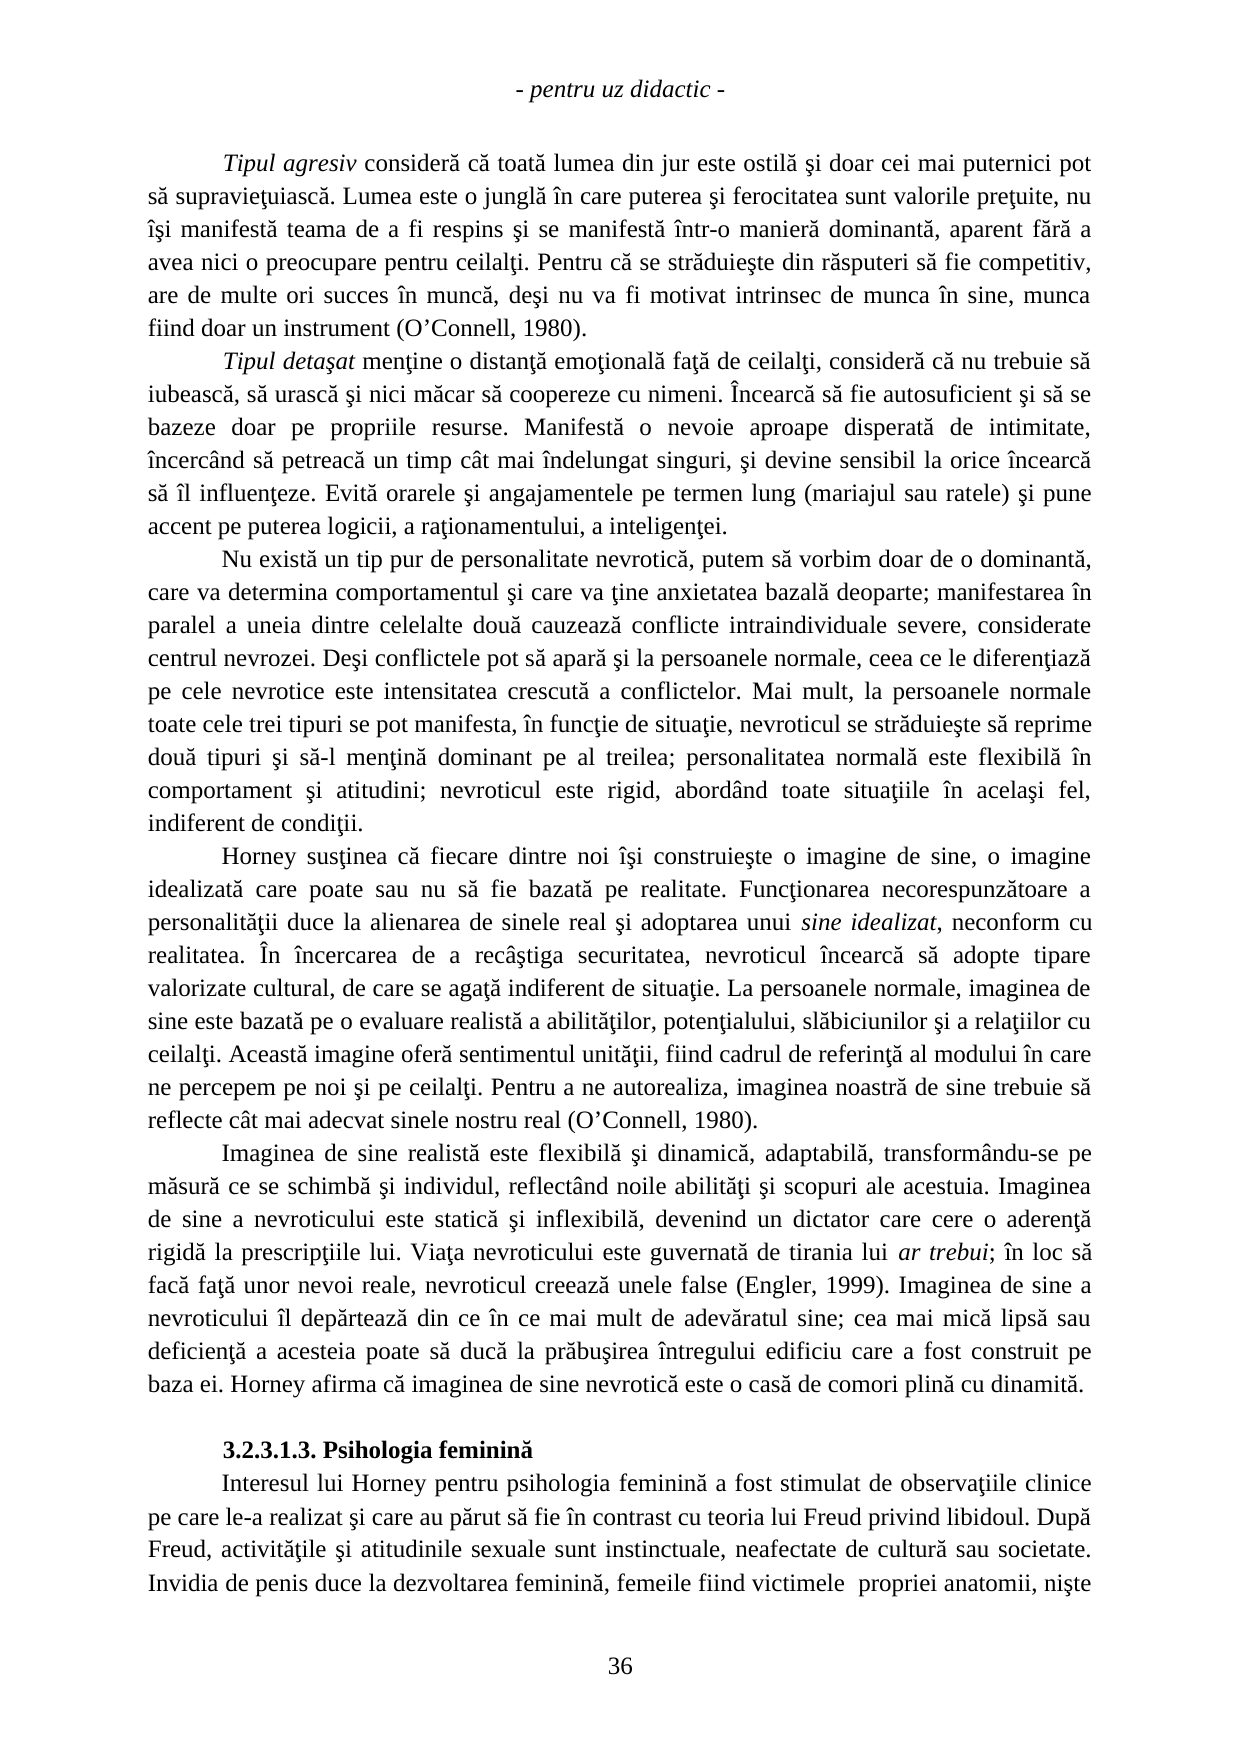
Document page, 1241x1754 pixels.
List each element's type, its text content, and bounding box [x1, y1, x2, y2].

text Imaginea de sine realistă este flexibilă şi dinamică, adaptabilă, transformându-se pe măsură ce se schimbă şi individul, reflectând noile abilităţi şi scopuri ale acestuia. Imaginea de sine a nevroticului este statică şi inflexibilă, devenind un dictator care cere o aderenţă rigidă la prescripţiile lui. Viaţa nevroticului este guvernată de tirania lui ar trebui; în loc să facă faţă unor nevoi reale, nevroticul creează unele false (Engler, 1999). Imaginea de sine a nevroticului îl depărtează din ce în ce mai mult de adevăratul sine; cea mai mică lipsă sau deficienţă a acesteia poate să ducă la prăbuşirea întregului edificiu care a fost construit pe baza ei. Horney afirma că imaginea de sine nevrotică este o casă de comori plină cu dinamită. [148, 1138, 1092, 1398]
text Tipul detaşat menţine o distanţă emoţională faţă de ceilalţi, consideră că nu trebuie să iubească, să urască şi nici măcar să coopereze cu nimeni. Încearcă să fie autosuficient şi să se bazeze doar pe propriile resurse. Manifestă o nevoie aproape disperată de intimitate, încercând să petreacă un timp cât mai îndelungat singuri, şi devine sensibil la orice încearcă să îl influenţeze. Evită orarele şi angajamentele pe termen lung (mariajul sau ratele) şi pune accent pe puterea logicii, a raţionamentului, a inteligenţei. [148, 346, 1092, 540]
text Horney susţinea că fiecare dintre noi îşi construieşte o imagine de sine, o imagine idealizată care poate sau nu să fie bazată pe realitate. Funcţionarea necorespunzătoare a personalităţii duce la alienarea de sinele real şi adoptarea unui sine idealizat, neconform cu realitatea. În încercarea de a recâştiga securitatea, nevroticul încearcă să adopte tipare valorizate cultural, de care se agaţă indiferent de situaţie. La persoanele normale, imaginea de sine este bazată pe o evaluare realistă a abilităţilor, potenţialului, slăbiciunilor şi a relaţiilor cu ceilalţi. Această imagine oferă sentimentul unităţii, fiind cadrul de referinţă al modului în care ne percepem pe noi şi pe ceilalţi. Pentru a ne autorealiza, imaginea noastră de sine trebuie să reflecte cât mai adecvat sinele nostru real (O’Connell, 1980). [148, 841, 1092, 1134]
text Nu există un tip pur de personalitate nevrotică, putem să vorbim doar de o dominantă, care va determina comportamentul şi care va ţine anxietatea bazală deoparte; manifestarea în paralel a uneia dintre celelalte două cauzează conflicte intraindividuale severe, considerate centrul nevrozei. Deşi conflictele pot să apară şi la persoanele normale, ceea ce le diferenţiază pe cele nevrotice este intensitatea crescută a conflictelor. Mai mult, la persoanele normale toate cele trei tipuri se pot manifesta, în funcţie de situaţie, nevroticul se străduieşte să reprime două tipuri şi să-l menţină dominant pe al treilea; personalitatea normală este flexibilă în comportament şi atitudini; nevroticul este rigid, abordând toate situaţiile în acelaşi fel, indiferent de condiţii. [148, 544, 1092, 837]
text Tipul agresiv consideră că toată lumea din jur este ostilă şi doar cei mai puternici pot să supravieţuiască. Lumea este o junglă în care puterea şi ferocitatea sunt valorile preţuite, nu îşi manifestă teama de a fi respins şi se manifestă într-o manieră dominantă, aparent fără a avea nici o preocupare pentru ceilalţi. Pentru că se străduieşte din răsputeri să fie competitiv, are de multe ori succes în muncă, deşi nu va fi motivat intrinsec de munca în sine, munca fiind doar un instrument (O’Connell, 1980). [148, 148, 1092, 342]
text 3.2.3.1.3. Psihologia feminină [148, 1436, 1092, 1464]
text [148, 1468, 1092, 1596]
